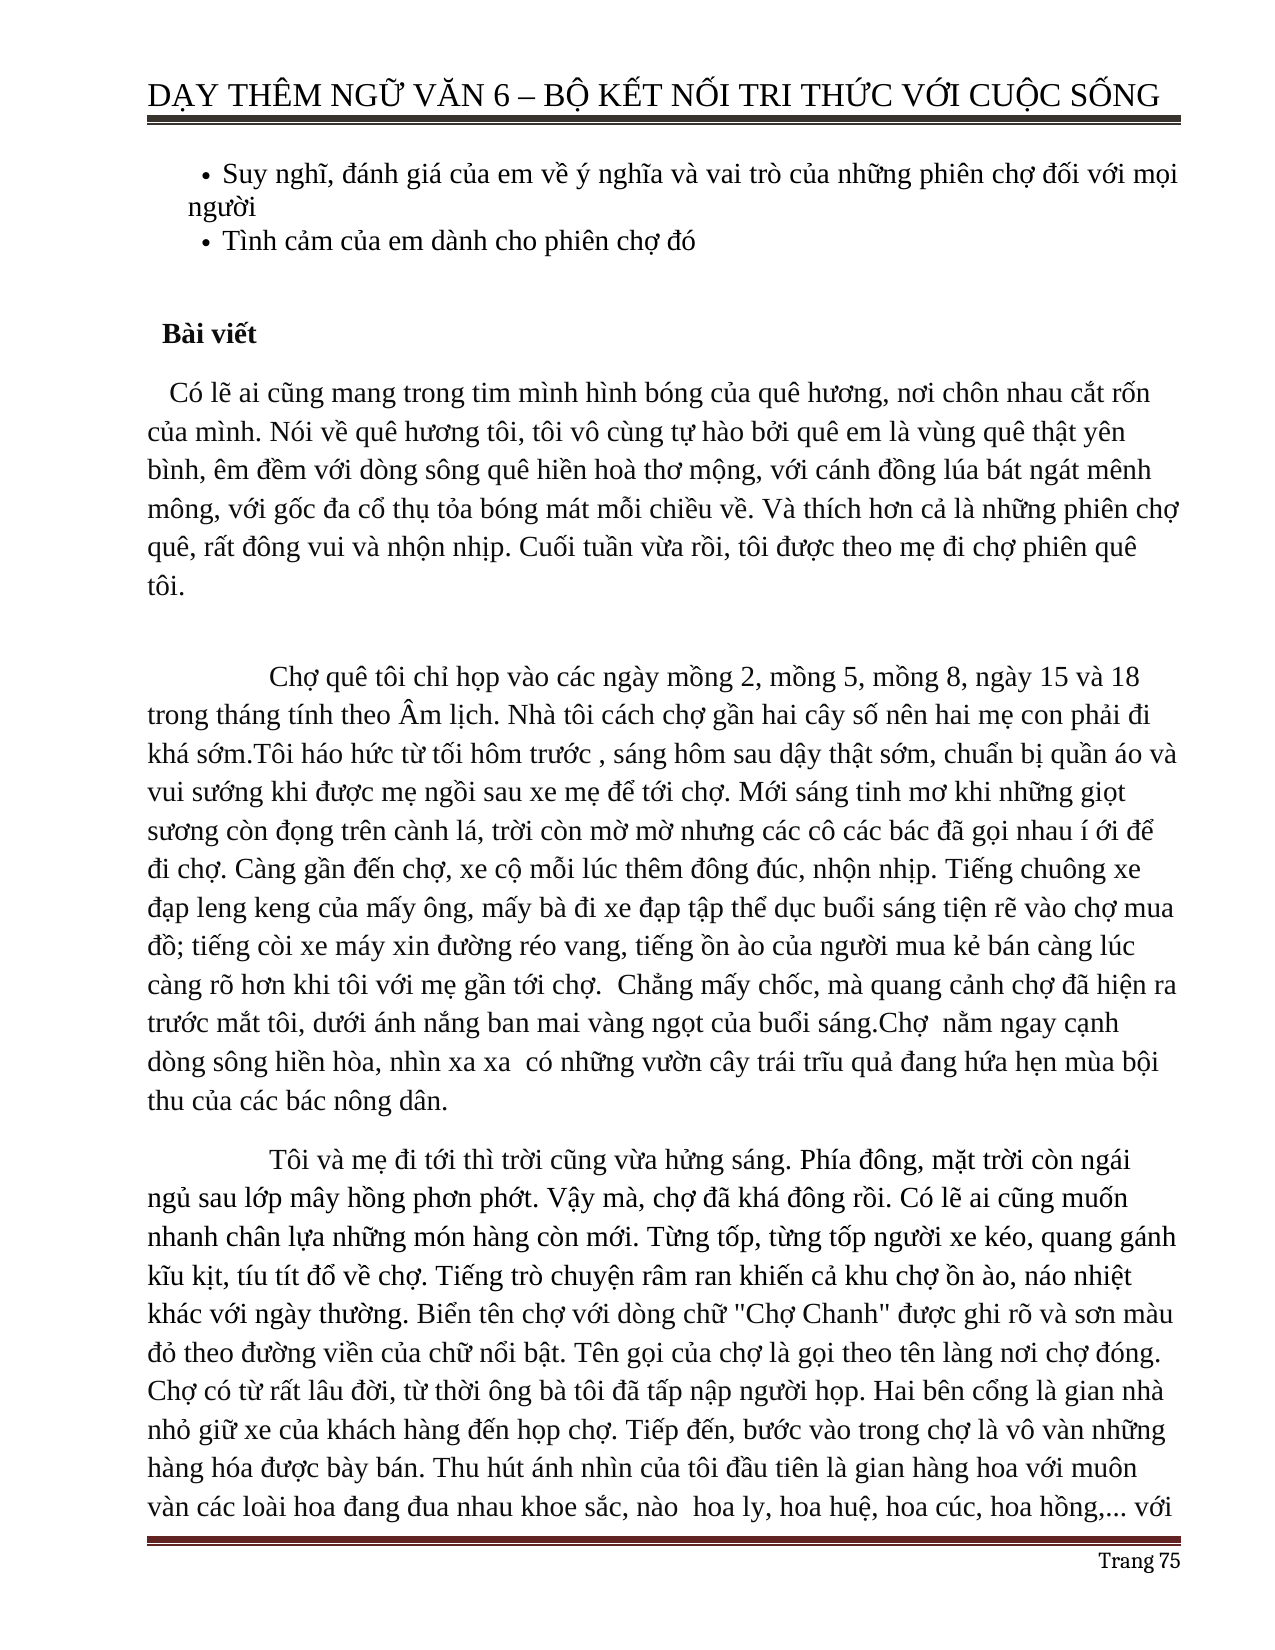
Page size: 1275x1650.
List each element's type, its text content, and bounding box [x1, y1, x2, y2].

text Chợ quê tôi chỉ họp vào các ngày mồng 2, mồng 5, mồng 8, ngày 15 và 18 trong tháng tính theo Âm lịch. Nhà tôi cách chợ gần hai cây số nên hai mẹ con phải đi khá sớm.Tôi háo hức từ tối hôm trước , sáng hôm sau dậy thật sớm, chuẩn bị quần áo và vui sướng khi được mẹ ngồi sau xe mẹ để tới chợ. Mới sáng tinh mơ khi những giọt sương còn đọng trên cành lá, trời còn mờ mờ nhưng các cô các bác đã gọi nhau í ới để đi chợ. Càng gần đến chợ, xe cộ mỗi lúc thêm đông đúc, nhộn nhịp. Tiếng chuông xe đạp leng keng của mấy ông, mấy bà đi xe đạp tập thể dục buổi sáng tiện rẽ vào chợ mua đồ; tiếng còi xe máy xin đường réo vang, tiếng ồn ào của người mua kẻ bán càng lúc càng rõ hơn khi tôi với mẹ gần tới chợ. Chẳng mấy chốc, mà quang cảnh chợ đã hiện ra trước mắt tôi, dưới ánh nắng ban mai vàng ngọt của buổi sáng.Chợ nằm ngay cạnh dòng sông hiền hòa, nhìn xa xa có những vườn cây trái trĩu quả đang hứa hẹn mùa bội thu của các bác nông dân. [147, 659, 1181, 1116]
text Có lẽ ai cũng mang trong tim mình hình bóng của quê hương, nơi chôn nhau cắt rốn của mình. Nói về quê hương tôi, tôi vô cùng tự hào bởi quê em là vùng quê thật yên bình, êm đềm với dòng sông quê hiền hoà thơ mộng, với cánh đồng lúa bát ngát mênh mông, với gốc đa cổ thụ tỏa bóng mát mỗi chiều về. Và thích hơn cả là những phiên chợ quê, rất đông vui và nhộn nhịp. Cuối tuần vừa rồi, tôi được theo mẹ đi chợ phiên quê tôi. [147, 375, 1181, 634]
text Bài viết [147, 316, 1181, 349]
list Tình cảm của em dành cho phiên chợ đó [188, 223, 1181, 257]
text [147, 1142, 1181, 1522]
list Suy nghĩ, đánh giá của em về ý nghĩa và vai trò của những phiên chợ đối với mọi người [188, 156, 1181, 223]
